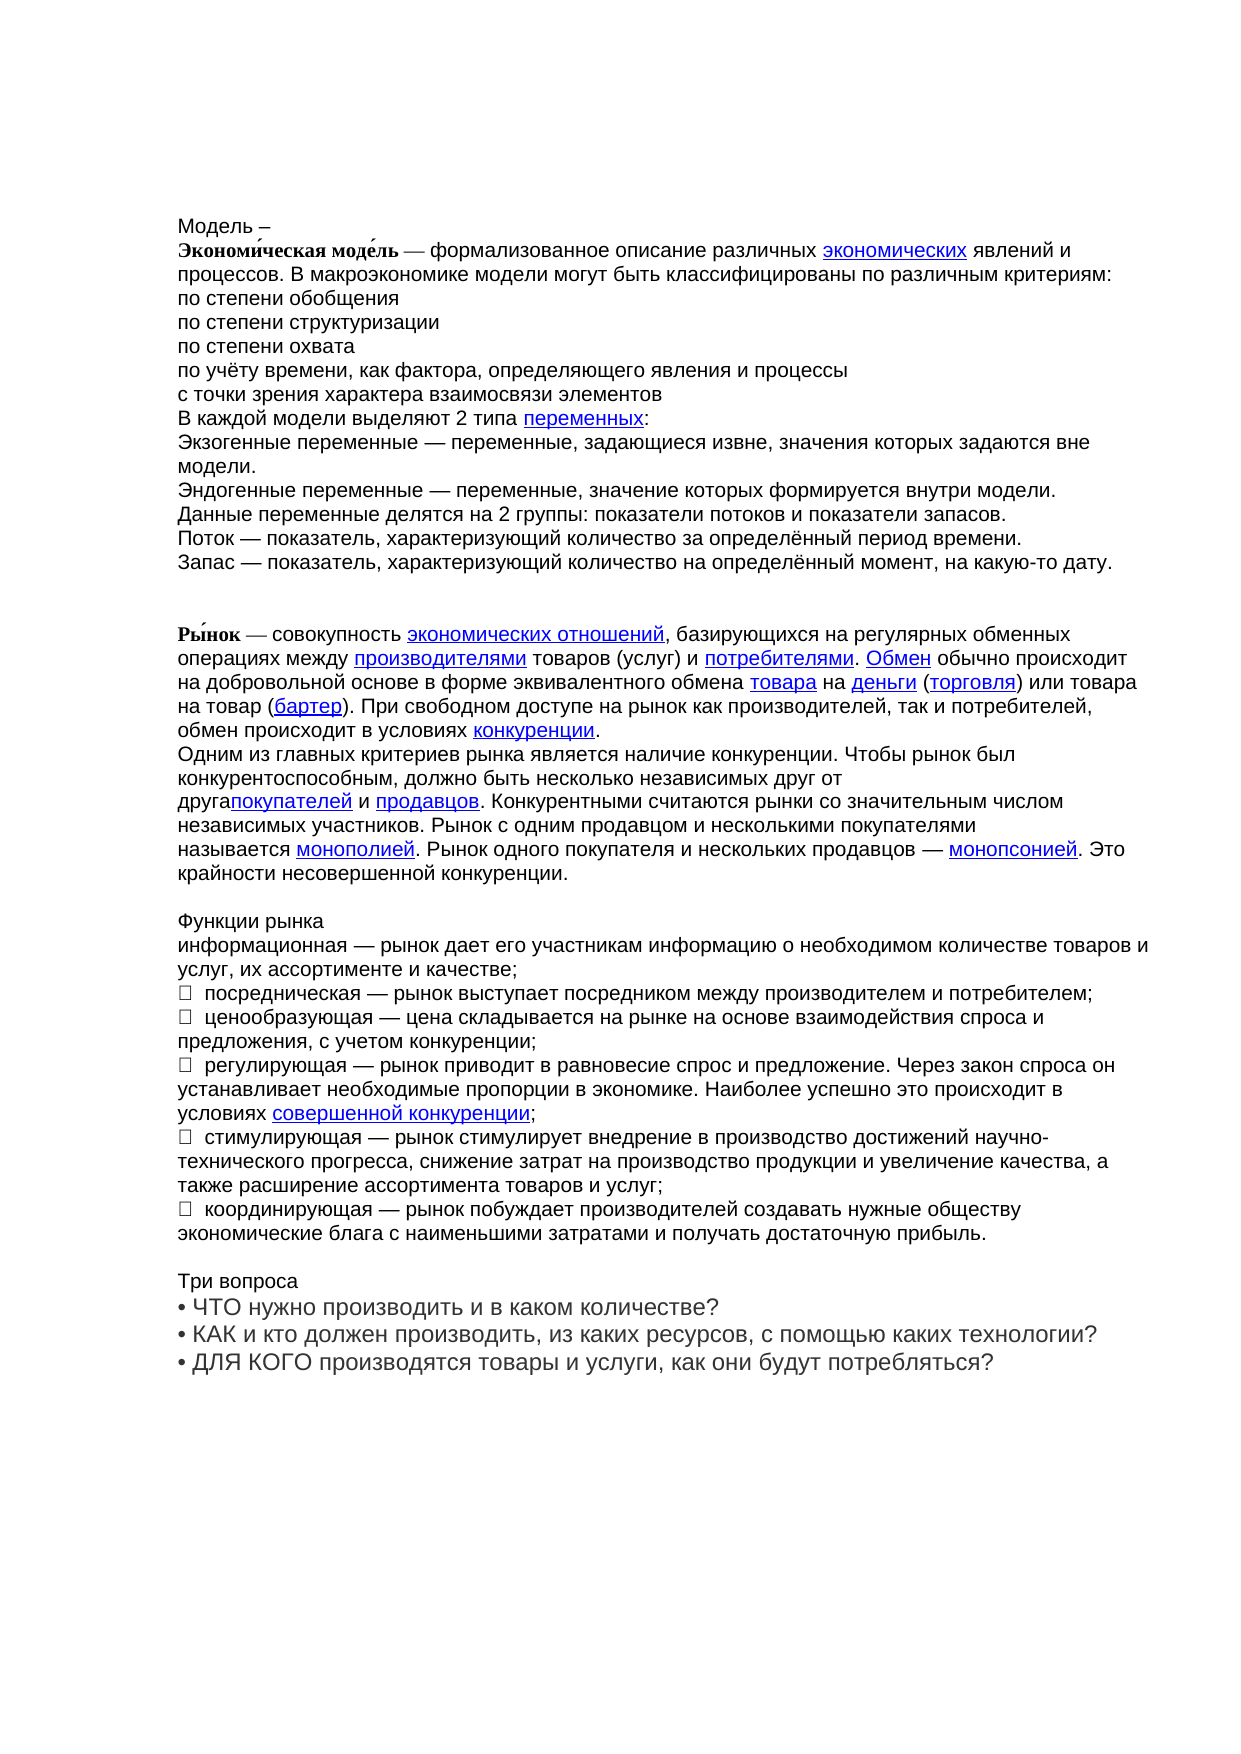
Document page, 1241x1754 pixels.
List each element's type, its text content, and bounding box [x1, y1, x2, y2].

text с точки зрения характера взаимосвязи элементов [177, 382, 1152, 406]
text Функции рынка информационная — рынок дает его участникам информацию о необходимом количестве товаров и услуг, их ассортименте и качестве; [177, 909, 1152, 981]
text  координирующая — рынок побуждает производителей создавать нужные обществу экономические блага с наименьшими затратами и получать достаточную прибыль. [177, 1197, 1152, 1244]
text Ры́нок — совокупность экономических отношений, базирующихся на регулярных обменных операциях между производителями товаров (услуг) и потребителями. Обмен обычно происходит на добровольной основе в форме эквивалентного обмена товара на деньги (торговля) или товара на товар (бартер). При свободном доступе на рынок как производителей, так и потребителей, обмен происходит в условиях конкуренции. [177, 621, 1152, 741]
text • ЧТО нужно производить и в каком количестве? • КАК и кто должен производить, из каких ресурсов, с помощью каких технологии? • ДЛЯ КОГО производятся товары и услуги, как они будут потребляться? [177, 1292, 1152, 1375]
text Поток — показатель, характеризующий количество за определённый период времени. [177, 526, 1152, 549]
text Данные переменные делятся на 2 группы: показатели потоков и показатели запасов. [177, 502, 1152, 526]
text Модель – [177, 214, 1152, 238]
text Одним из главных критериев рынка является наличие конкуренции. Чтобы рынок был конкурентоспособным, должно быть несколько независимых друг от другапокупателей и продавцов. Конкурентными считаются рынки со значительным числом независимых участников. Рынок с одним продавцом и несколькими покупателями называется монополией. Рынок одного покупателя и нескольких продавцов — монопсонией. Это крайности несовершенной конкуренции. [177, 741, 1152, 885]
text по степени структуризации [177, 310, 1152, 334]
text  ценообразующая — цена складывается на рынке на основе взаимодействия спроса и предложения, с учетом конкуренции; [177, 1005, 1152, 1053]
text Запас — показатель, характеризующий количество на определённый момент, на какую-то дату. [177, 549, 1152, 573]
text  посредническая — рынок выступает посредником между производителем и потребителем; [177, 981, 1152, 1005]
text Три вопроса [177, 1268, 1152, 1292]
text Экономи́ческая моде́ль — формализованное описание различных экономических явлений и процессов. В макроэкономике модели могут быть классифицированы по различным критериям: [177, 238, 1152, 286]
text по степени охвата [177, 334, 1152, 358]
text Экзогенные переменные — переменные, задающиеся извне, значения которых задаются вне модели. [177, 430, 1152, 478]
text по степени обобщения [177, 286, 1152, 310]
text  стимулирующая — рынок стимулирует внедрение в производство достижений научно-технического прогресса, снижение затрат на производство продукции и увеличение качества, а также расширение ассортимента товаров и услуг; [177, 1125, 1152, 1197]
text  регулирующая — рынок приводит в равновесие спрос и предложение. Через закон спроса он устанавливает необходимые пропорции в экономике. Наиболее успешно это происходит в условиях совершенной конкуренции; [177, 1053, 1152, 1125]
text Эндогенные переменные — переменные, значение которых формируется внутри модели. [177, 478, 1152, 502]
text по учёту времени, как фактора, определяющего явления и процессы [177, 358, 1152, 382]
text В каждой модели выделяют 2 типа переменных: [177, 406, 1152, 430]
